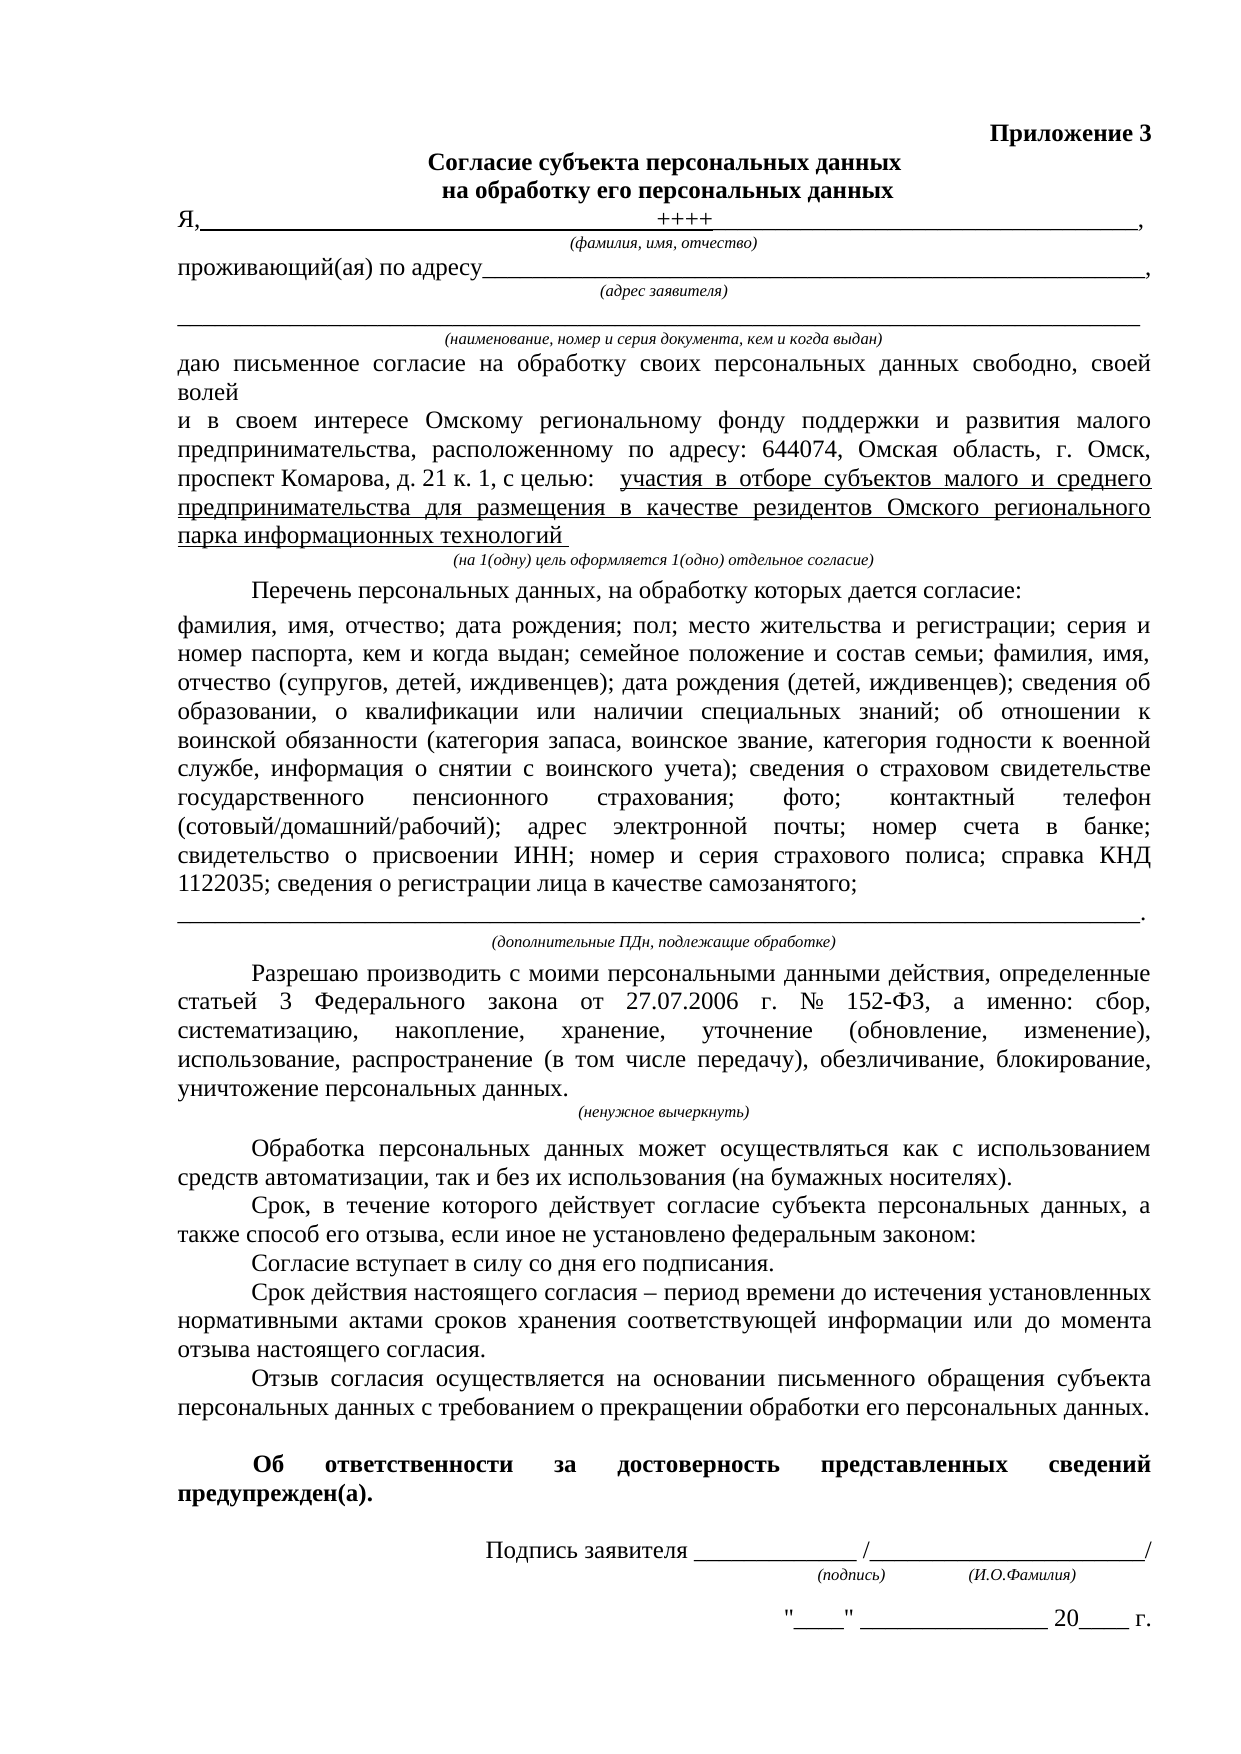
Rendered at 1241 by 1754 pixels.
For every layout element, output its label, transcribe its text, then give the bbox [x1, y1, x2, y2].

text проживающий(ая) по адресу_____________________________________________________, [177, 252, 1152, 281]
text Срок действия настоящего согласия – период времени до истечения установленных нормативными актами сроков хранения соответствующей информации или до момента отзыва настоящего согласия. [177, 1277, 1152, 1363]
text (адрес заявителя) [177, 281, 1152, 300]
text (на 1(одну) цель оформляется 1(одно) отдельное согласие) [177, 549, 1152, 568]
text "____" _______________ 20____ г. [177, 1603, 1152, 1631]
text на обработку его персональных данных [177, 176, 1152, 204]
text фамилия, имя, отчество; дата рождения; пол; место жительства и регистрации; серия и номер паспорта, кем и когда выдан; семейное положение и состав семьи; фамилия, имя, отчество (супругов, детей, иждивенцев); дата рождения (детей, иждивенцев); сведения об образовании, о квалификации или наличии специальных знаний; об отношении к воинской обязанности (категория запаса, воинское звание, категория годности к военной службе, информация о снятии с воинского учета); сведения о страховом свидетельстве государственного пенсионного страхования; фото; контактный телефон (сотовый/домашний/рабочий); адрес электронной почты; номер счета в банке; свидетельство о присвоении ИНН; номер и серия страхового полиса; справка КНД 1122035; сведения о регистрации лица в качестве самозанятого; [177, 610, 1152, 897]
text Разрешаю производить с моими персональными данными действия, определенные статьей 3 Федерального закона от 27.07.2006 г. № 152-ФЗ, а именно: сбор, систематизацию, накопление, хранение, уточнение (обновление, изменение), использование, распространение (в том числе передачу), обезличивание, блокирование, уничтожение персональных данных. [177, 958, 1152, 1101]
text _____________________________________________________________________________ [177, 300, 1152, 329]
text Подпись заявителя _____________ /______________________/ [177, 1536, 1152, 1564]
text Согласие вступает в силу со дня его подписания. [177, 1248, 1152, 1277]
text (подпись) (И.О.Фамилия) [473, 1564, 1152, 1583]
text даю письменное согласие на обработку своих персональных данных свободно, своей волей и в своем интересе Омскому региональному фонду поддержки и развития малого предпринимательства, расположенному по адресу: 644074, Омская область, г. Омск, проспект Комарова, д. 21 к. 1, с целью: участия в отборе субъектов малого и среднего предпринимательства для размещения в качестве резидентов Омского регионального парка информационных технологий [177, 348, 1152, 549]
text Обработка персональных данных может осуществляться как с использованием средств автоматизации, так и без их использования (на бумажных носителях). [177, 1133, 1152, 1191]
text Срок, в течение которого действует согласие субъекта персональных данных, а также способ его отзыва, если иное не установлено федеральным законом: [177, 1191, 1152, 1248]
text Согласие субъекта персональных данных [177, 147, 1152, 176]
text (дополнительные ПДн, подлежащие обработке) [177, 932, 1152, 951]
text Отзыв согласия осуществляется на основании письменного обращения субъекта персональных данных с требованием о прекращении обработки его персональных данных. [177, 1363, 1152, 1421]
text Я, ++++__________________________________, [177, 204, 1152, 233]
text (ненужное вычеркнуть) [177, 1101, 1152, 1121]
text (наименование, номер и серия документа, кем и когда выдан) [177, 329, 1152, 348]
text _____________________________________________________________________________. [177, 897, 1152, 926]
text Приложение 3 [177, 118, 1152, 147]
text Об ответственности за достоверность представленных сведений предупрежден(а). [177, 1449, 1152, 1507]
text (фамилия, имя, отчество) [177, 233, 1152, 252]
text Перечень персональных данных, на обработку которых дается согласие: [177, 575, 1152, 603]
